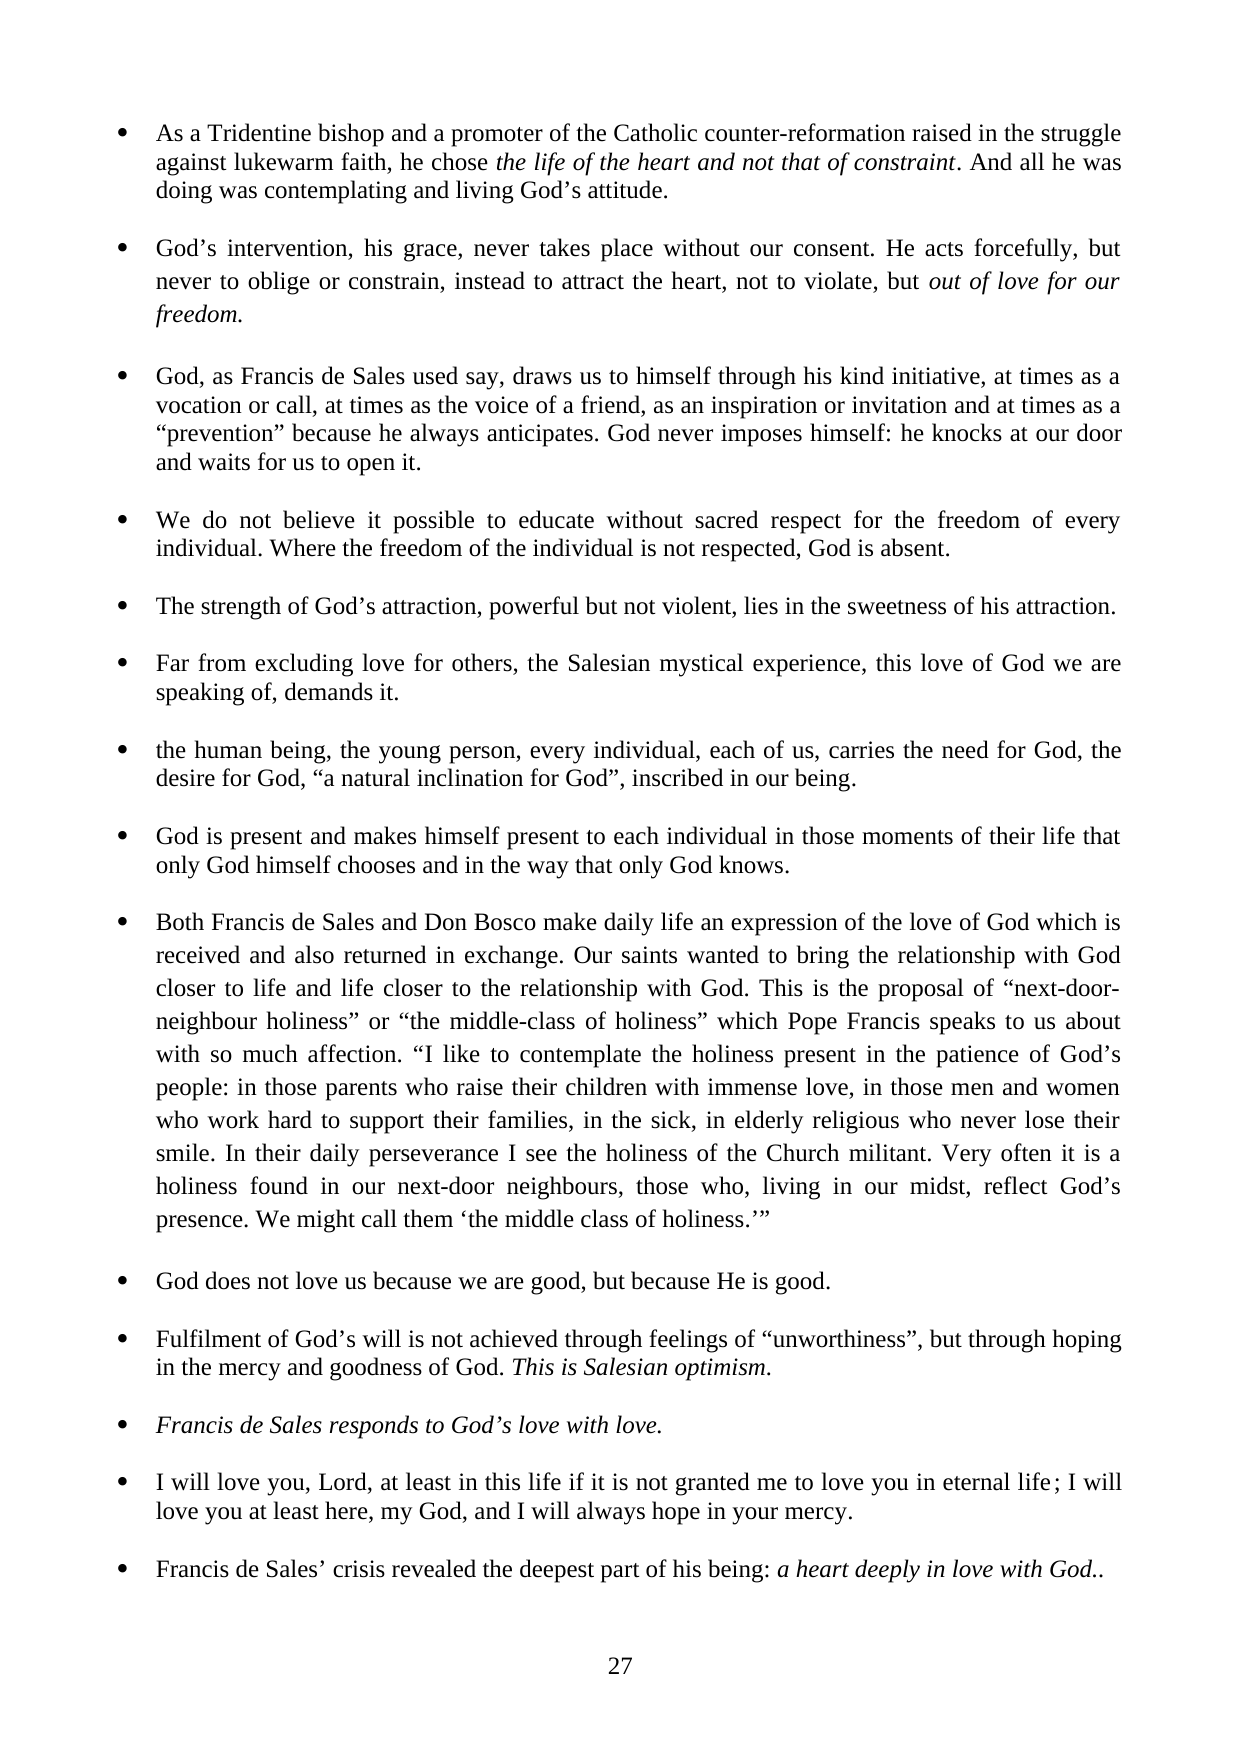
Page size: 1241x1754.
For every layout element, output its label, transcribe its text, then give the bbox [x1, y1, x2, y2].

list Francis de Sales’ crisis revealed the deepest part of his being: a heart deeply in love with God.. [118, 1554, 1122, 1582]
list The strength of God’s attraction, powerful but not violent, lies in the sweetness of his attraction. [118, 591, 1122, 620]
list the human being, the young person, every individual, each of us, carries the need for God, the desire for God, “a natural inclination for God”, inscribed in our being. [118, 735, 1122, 792]
list God does not love us because we are good, but because He is good. [118, 1266, 1122, 1295]
list Both Francis de Sales and Don Bosco make daily life an expression of the love of God which is received and also returned in exchange. Our saints wanted to bring the relationship with God closer to life and life closer to the relationship with God. This is the proposal of “next-door-neighbour holiness” or “the middle-class of holiness” which Pope Francis speaks to us about with so much affection. “I like to contemplate the holiness present in the patience of God’s people: in those parents who raise their children with immense love, in those men and women who work hard to support their families, in the sick, in elderly religious who never lose their smile. In their daily perseverance I see the holiness of the Church militant. Very often it is a holiness found in our next-door neighbours, those who, living in our midst, reflect God’s presence. We might call them ‘the middle class of holiness.’” [118, 907, 1122, 1233]
list God’s intervention, his grace, never takes place without our consent. He acts forcefully, but never to oblige or constrain, instead to attract the heart, not to violate, but out of love for our freedom. [118, 233, 1122, 328]
list God, as Francis de Sales used say, draws us to himself through his kind initiative, at times as a vocation or call, at times as the voice of a friend, as an inspiration or invitation and at times as a “prevention” because he always anticipates. God never imposes himself: he knocks at our door and waits for us to open it. [118, 361, 1122, 476]
list We do not believe it possible to educate without sacred respect for the freedom of every individual. Where the freedom of the individual is not respected, God is absent. [118, 505, 1122, 562]
list As a Tridentine bishop and a promoter of the Catholic counter-reformation raised in the struggle against lukewarm faith, he chose the life of the heart and not that of constraint. And all he was doing was contemplating and living God’s attitude. [118, 118, 1122, 204]
list I will love you, Lord, at least in this life if it is not granted me to love you in eternal life; I will love you at least here, my God, and I will always hope in your mercy. [118, 1467, 1122, 1525]
list Francis de Sales responds to God’s love with love. [118, 1410, 1122, 1439]
list God is present and makes himself present to each individual in those moments of their life that only God himself chooses and in the way that only God knows. [118, 821, 1122, 878]
list Fulfilment of God’s will is not achieved through feelings of “unworthiness”, but through hoping in the mercy and goodness of God. This is Salesian optimism. [118, 1324, 1122, 1381]
list Far from excluding love for others, the Salesian mystical experience, this love of God we are speaking of, demands it. [118, 648, 1122, 706]
